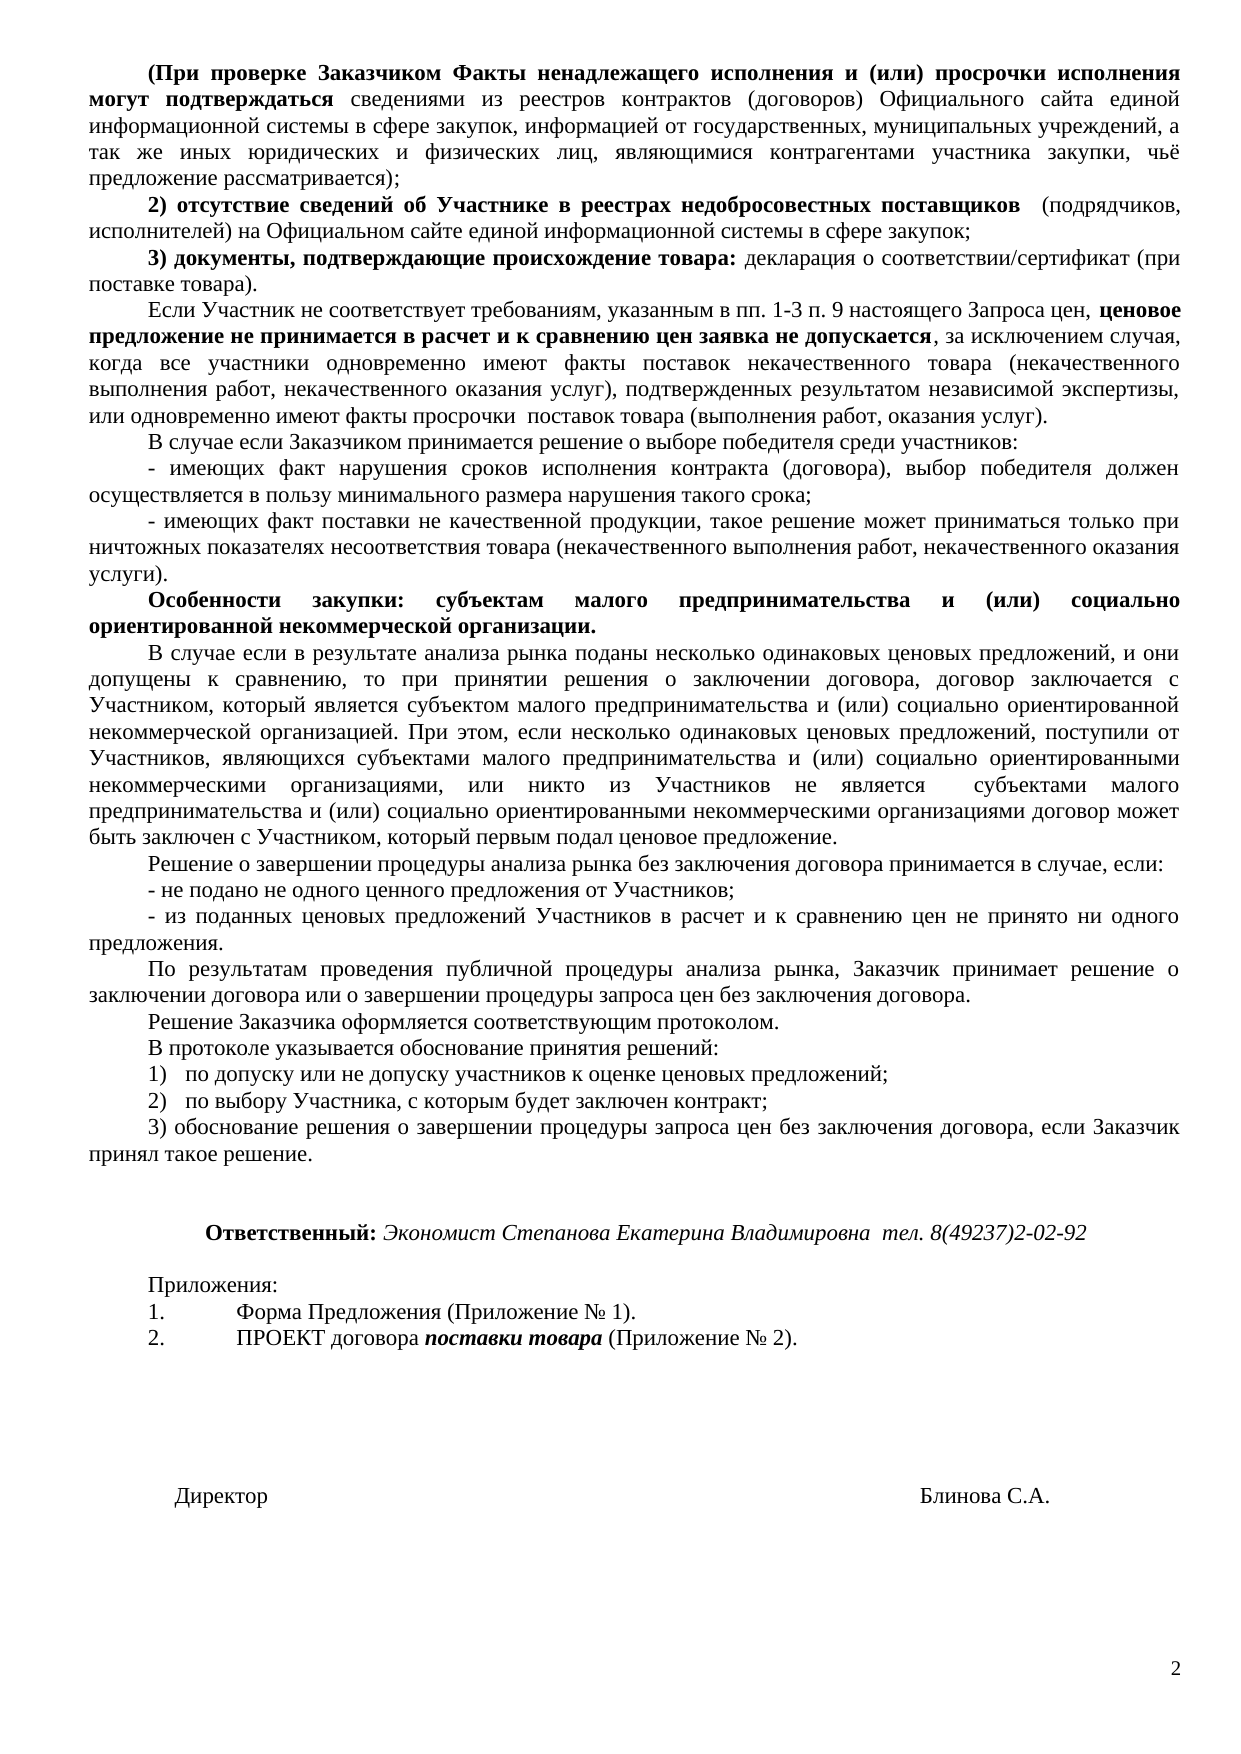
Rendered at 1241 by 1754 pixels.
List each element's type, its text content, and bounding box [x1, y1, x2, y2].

text - имеющих факт нарушения сроков исполнения контракта (договора), выбор победителя должен осуществляется в пользу минимального размера нарушения такого срока; [89, 454, 1181, 507]
text (При проверке Заказчиком Факты ненадлежащего исполнения и (или) просрочки исполнения могут подтверждаться сведениями из реестров контрактов (договоров) Официального сайта единой информационной системы в сфере закупок, информацией от государственных, муниципальных учреждений, а так же иных юридических и физических лиц, являющимися контрагентами участника закупки, чьё предложение рассматривается); [89, 59, 1181, 191]
text - не подано не одного ценного предложения от Участников; [89, 876, 1181, 902]
text Ответственный: Экономист Степанова Екатерина Владимировна тел. 8(49237)2-02-92 [89, 1219, 1181, 1245]
list по выбору Участника, с которым будет заключен контракт; [148, 1087, 1181, 1113]
text Решение о завершении процедуры анализа рынка без заключения договора принимается в случае, если: [89, 850, 1181, 876]
text 3) документы, подтверждающие происхождение товара: декларация о соответствии/сертификат (при поставке товара). [89, 243, 1181, 296]
list по допуску или не допуску участников к оценке ценовых предложений; [148, 1061, 1181, 1087]
text - из поданных ценовых предложений Участников в расчет и к сравнению цен не принято ни одного предложения. [89, 902, 1181, 955]
text 3) обоснование решения о завершении процедуры запроса цен без заключения договора, если Заказчик принял такое решение. [89, 1113, 1181, 1166]
table_header Директор Блинова С.А. [78, 1430, 1122, 1509]
text Особенности закупки: субъектам малого предпринимательства и (или) социально ориентированной некоммерческой организации. [89, 586, 1181, 639]
text В протоколе указывается обоснование принятия решений: [89, 1034, 1181, 1061]
text Если Участник не соответствует требованиям, указанным в пп. 1-3 п. 9 настоящего Запроса цен, ценовое предложение не принимается в расчет и к сравнению цен заявка не допускается, за исключением случая, когда все участники одновременно имеют факты поставок некачественного товара (некачественного выполнения работ, некачественного оказания услуг), подтвержденных результатом независимой экспертизы, или одновременно имеют факты просрочки поставок товара (выполнения работ, оказания услуг). [89, 296, 1181, 428]
list Форма Предложения (Приложение № 1). [89, 1298, 1181, 1324]
text Приложения: [89, 1271, 1181, 1298]
text - имеющих факт поставки не качественной продукции, такое решение может приниматься только при ничтожных показателях несоответствия товара (некачественного выполнения работ, некачественного оказания услуги). [89, 507, 1181, 586]
text По результатам проведения публичной процедуры анализа рынка, Заказчик принимает решение о заключении договора или о завершении процедуры запроса цен без заключения договора. [89, 955, 1181, 1008]
text В случае если Заказчиком принимается решение о выборе победителя среди участников: [89, 428, 1181, 454]
text В случае если в результате анализа рынка поданы несколько одинаковых ценовых предложений, и они допущены к сравнению, то при принятии решения о заключении договора, договор заключается с Участником, который является субъектом малого предпринимательства и (или) социально ориентированной некоммерческой организацией. При этом, если несколько одинаковых ценовых предложений, поступили от Участников, являющихся субъектами малого предпринимательства и (или) социально ориентированными некоммерческими организациями, или никто из Участников не является субъектами малого предпринимательства и (или) социально ориентированными некоммерческими организациями договор может быть заключен с Участником, который первым подал ценовое предложение. [89, 639, 1181, 850]
text Решение Заказчика оформляется соответствующим протоколом. [89, 1008, 1181, 1034]
list ПРОЕКТ договора поставки товара (Приложение № 2). [89, 1324, 1181, 1350]
text 2) отсутствие сведений об Участнике в реестрах недобросовестных поставщиков (подрядчиков, исполнителей) на Официальном сайте единой информационной системы в сфере закупок; [89, 191, 1181, 243]
